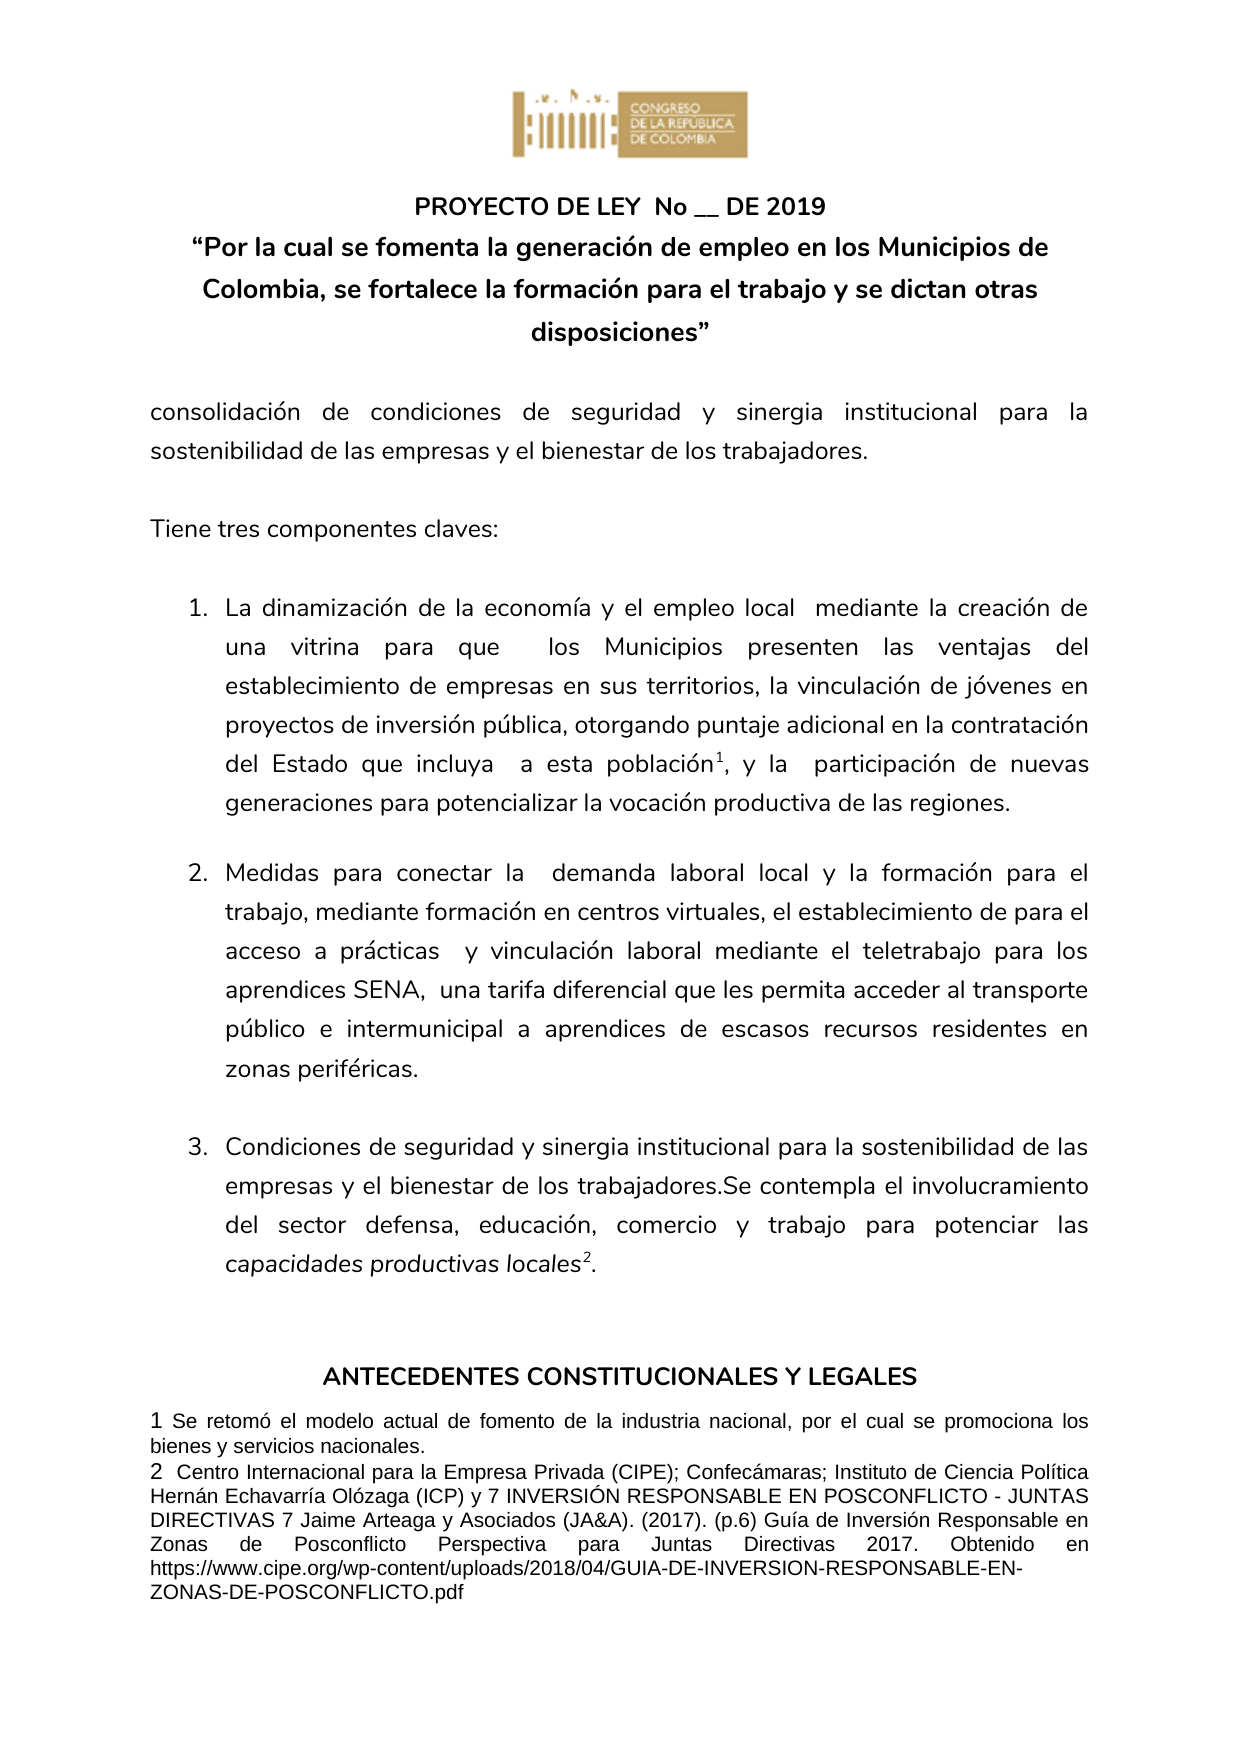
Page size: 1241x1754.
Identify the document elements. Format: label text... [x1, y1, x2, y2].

list Condiciones de seguridad y sinergia institucional para la sostenibilidad de las empresas y el bienestar de los trabajadores.Se contempla el involucramiento del sector defensa, educación, comercio y trabajo para potenciar las capacidades productivas locales. [187, 1130, 1090, 1282]
text Tiene tres componentes claves: [150, 512, 1090, 546]
text ANTECEDENTES CONSTITUCIONALES Y LEGALES [150, 1360, 1090, 1394]
list Medidas para conectar la demanda laboral local y la formación para el trabajo, mediante formación en centros virtuales, el establecimiento de para el acceso a prácticas y vinculación laboral mediante el teletrabajo para los aprendices SENA, una tarifa diferencial que les permita acceder al transporte público e intermunicipal a aprendices de escasos recursos residentes en zonas periféricas. [187, 856, 1090, 1086]
picture [475, 75, 765, 186]
list La dinamización de la economía y el empleo local mediante la creación de una vitrina para que los Municipios presenten las ventajas del establecimiento de empresas en sus territorios, la vinculación de jóvenes en proyectos de inversión pública, otorgando puntaje adicional en la contratación del Estado que incluya a esta población, y la participación de nuevas generaciones para potencializar la vocación productiva de las regiones. [187, 591, 1090, 821]
